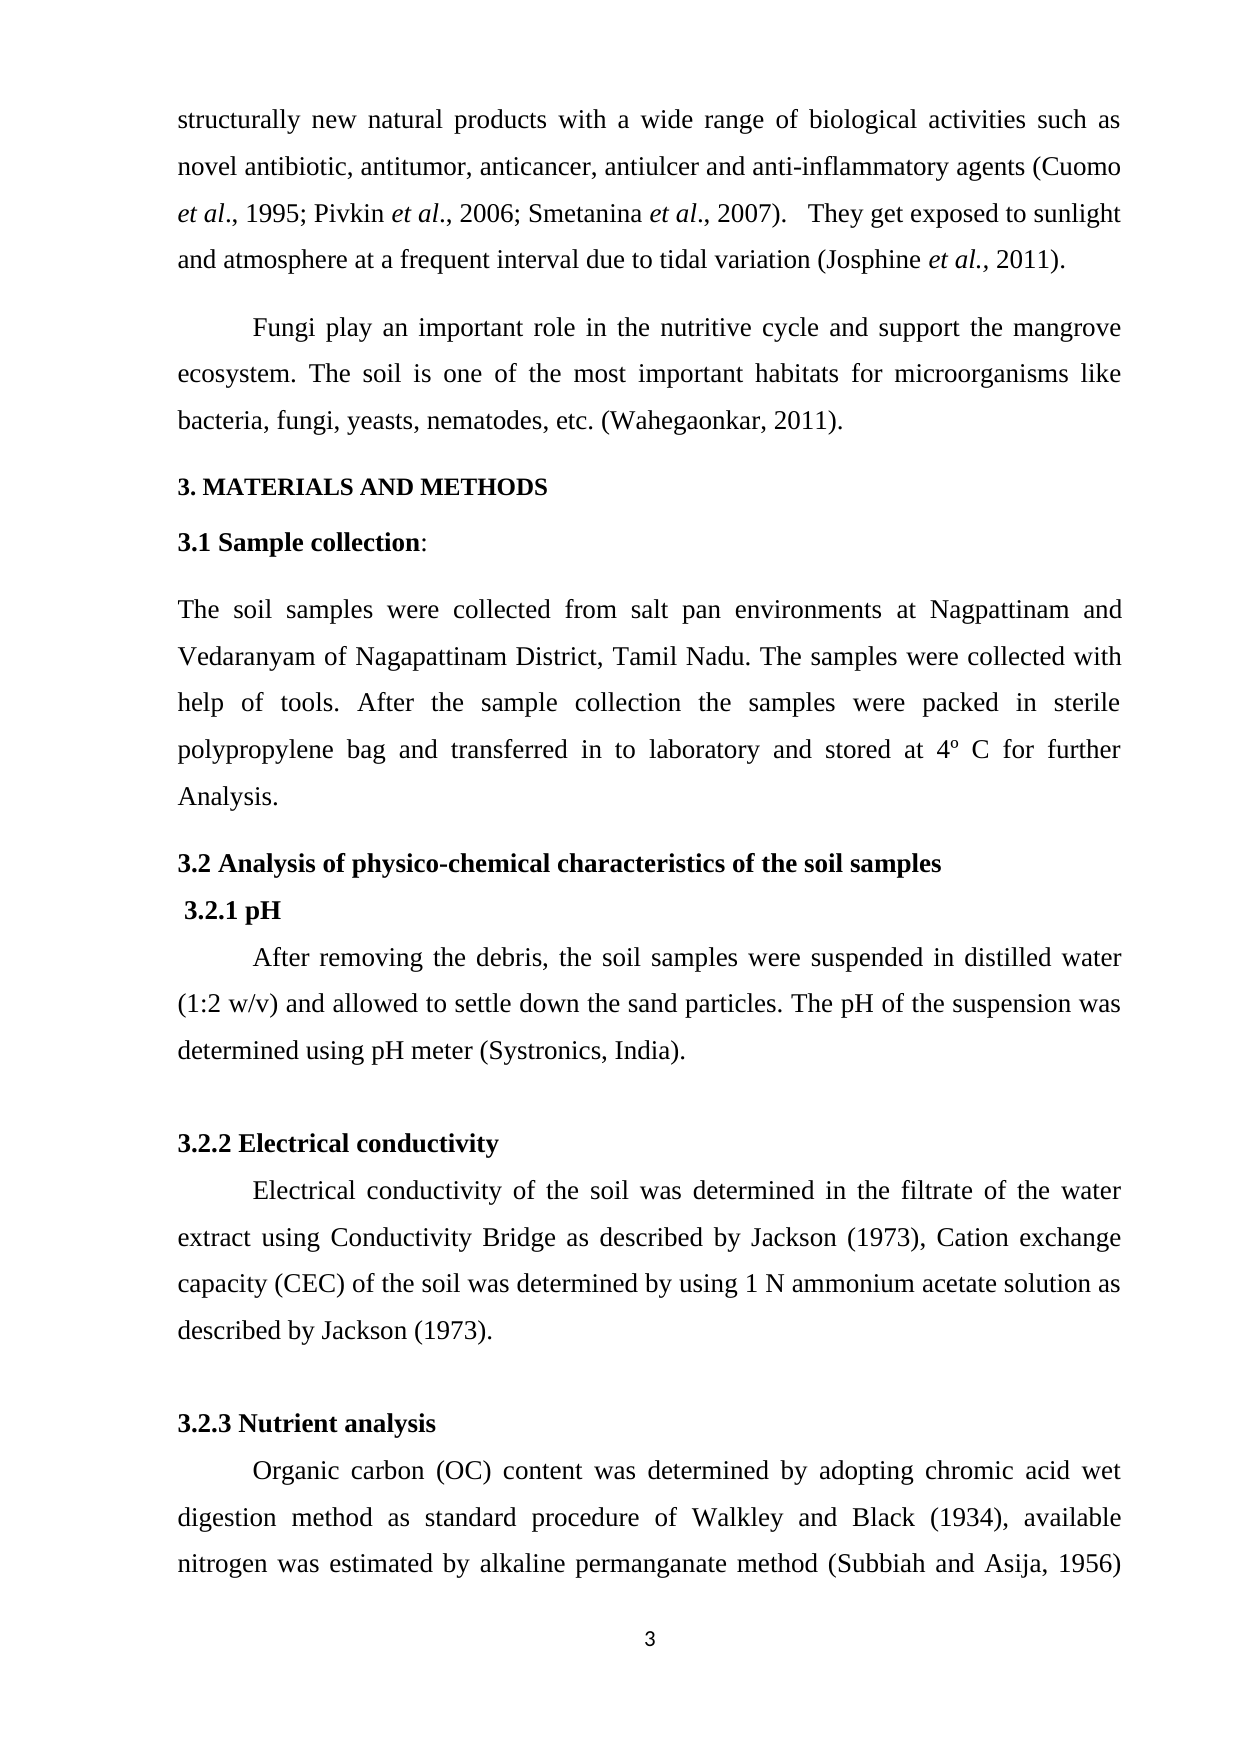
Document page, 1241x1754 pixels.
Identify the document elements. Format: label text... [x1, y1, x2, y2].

text 3. MATERIALS AND METHODS [177, 472, 1122, 501]
text After removing the debris, the soil samples were suspended in distilled water (1:2 w/v) and allowed to settle down the sand particles. The pH of the suspension was determined using pH meter (Systronics, India). [177, 941, 1122, 1065]
text 3.2 Analysis of physico-chemical characteristics of the soil samples [177, 847, 1122, 878]
text 3.2.2 Electrical conductivity [177, 1127, 1122, 1158]
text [177, 1454, 1122, 1578]
text 3.2.1 pH [177, 894, 1122, 925]
text 3.1 Sample collection: [177, 526, 1122, 557]
text Fungi play an important role in the nutritive cycle and support the mangrove ecosystem. The soil is one of the most important habitats for microorganisms like bacteria, fungi, yeasts, nematodes, etc. (Wahegaonkar, 2011). [177, 311, 1122, 435]
text Electrical conductivity of the soil was determined in the filtrate of the water extract using Conductivity Bridge as described by Jackson (1973), Cation exchange capacity (CEC) of the soil was determined by using 1 N ammonium acetate solution as described by Jackson (1973). [177, 1174, 1122, 1345]
text 3.2.3 Nutrient analysis [177, 1407, 1122, 1438]
text The soil samples were collected from salt pan environments at Nagpattinam and Vedaranyam of Nagapattinam District, Tamil Nadu. The samples were collected with help of tools. After the sample collection the samples were packed in sterile polypropylene bag and transferred in to laboratory and stored at 4º C for further Analysis. [177, 593, 1122, 811]
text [177, 103, 1122, 274]
